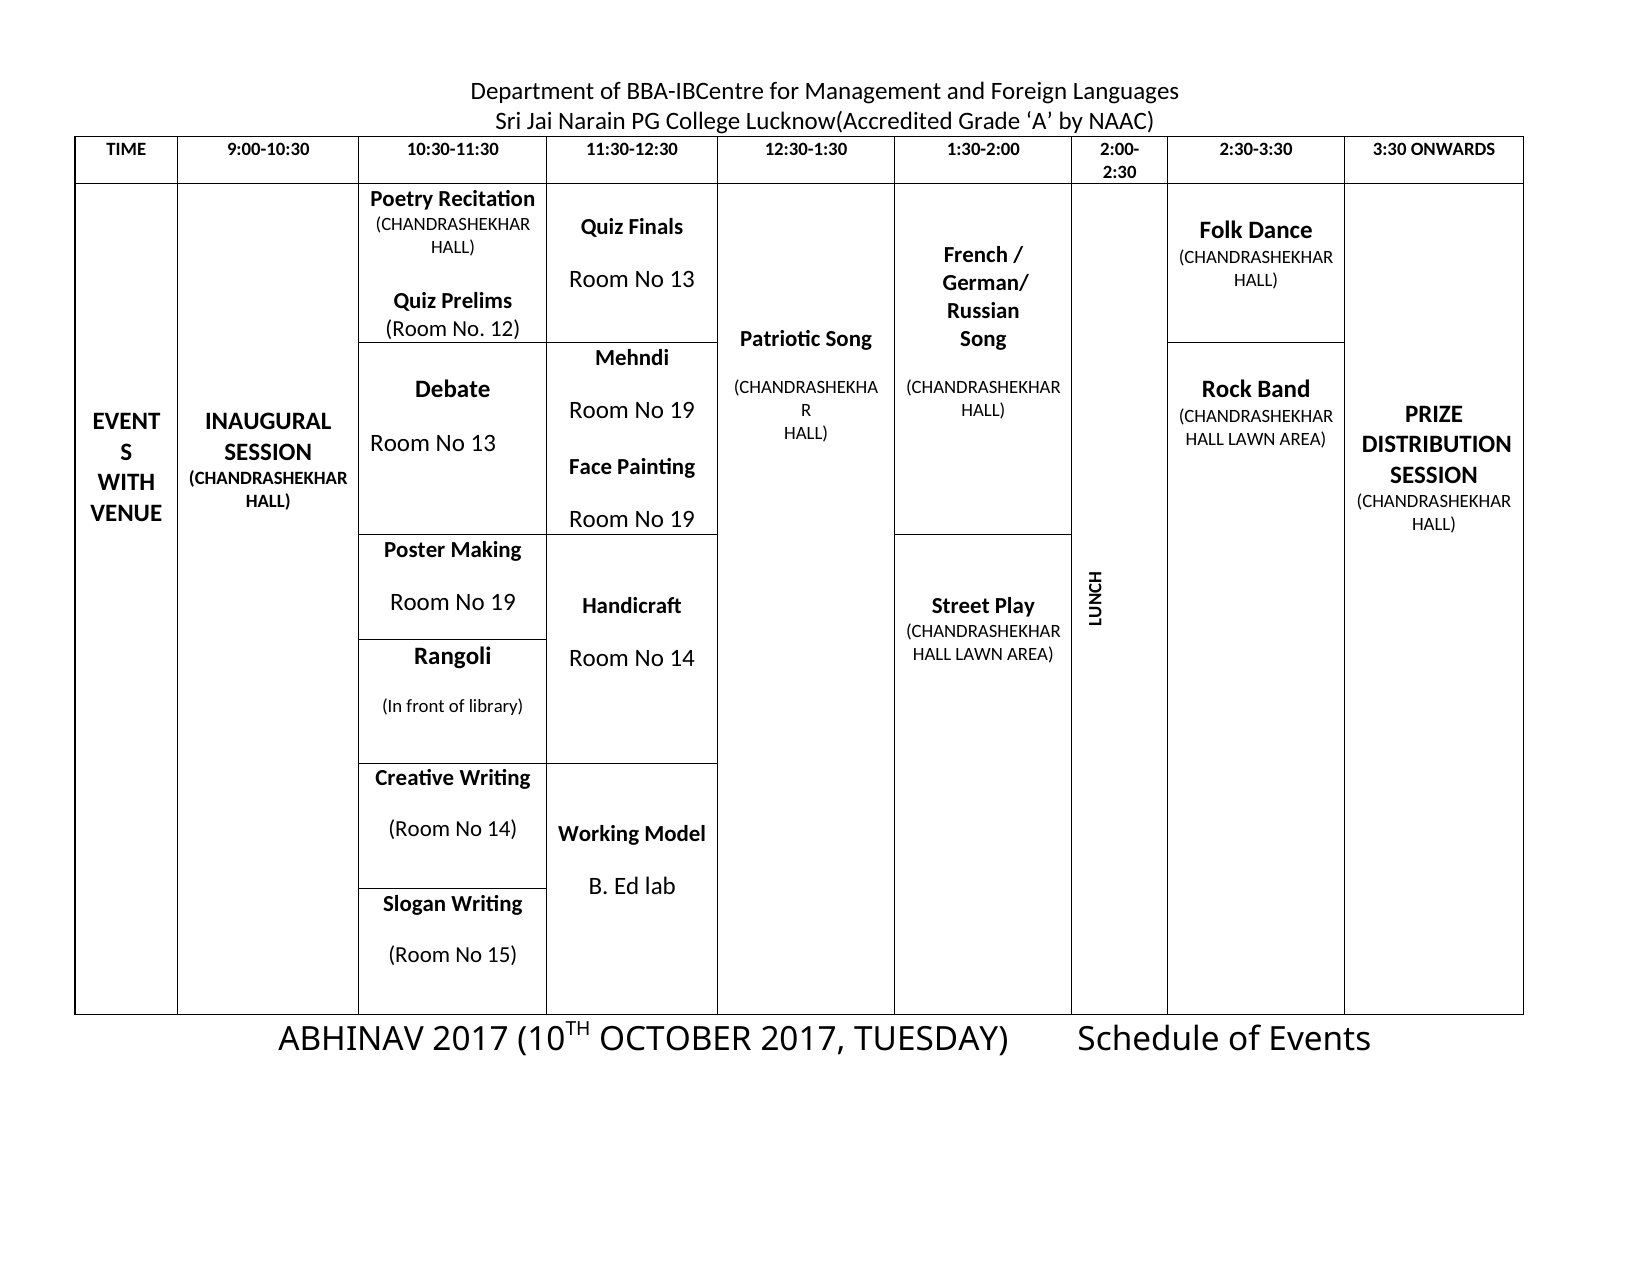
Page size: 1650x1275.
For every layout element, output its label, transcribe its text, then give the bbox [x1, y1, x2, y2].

table_cell Rock Band (CHANDRASHEKHAR HALL LAWN AREA) [1168, 343, 1344, 1014]
table_header 11:30-12:30 [547, 137, 717, 183]
table_header 10:30-11:30 [359, 137, 546, 183]
table_cell Handicraft Room No 14 [547, 535, 717, 762]
table_cell Folk Dance (CHANDRASHEKHAR HALL) [1168, 184, 1344, 342]
table_cell Debate Room No 13 [359, 343, 546, 534]
table_cell Slogan Writing (Room No 15) [359, 889, 546, 1014]
table_header TIME [76, 137, 177, 183]
text Sri Jai Narain PG College Lucknow(Accredited Grade ‘A’ by NAAC) [75, 106, 1575, 136]
table_cell Street Play (CHANDRASHEKHAR HALL LAWN AREA) [895, 535, 1071, 1014]
text ABHINAV 2017 (10TH OCTOBER 2017, TUESDAY) Schedule of Events [75, 1015, 1575, 1061]
table_cell PRIZE DISTRIBUTION SESSION (CHANDRASHEKHAR HALL) [1345, 184, 1523, 1014]
table_header 2:00-2:30 [1072, 137, 1167, 183]
table_cell Mehndi Room No 19 Face Painting Room No 19 [547, 343, 717, 534]
table_cell Creative Writing (Room No 14) [359, 764, 546, 888]
table_cell INAUGURAL SESSION (CHANDRASHEKHAR HALL) [178, 184, 358, 1014]
table_cell EVENTS WITH VENUE [76, 184, 177, 1014]
table_cell French / German/ Russian Song (CHANDRASHEKHAR HALL) [895, 184, 1071, 534]
table_header 9:00-10:30 [178, 137, 358, 183]
table_header 3:30 ONWARDS [1345, 137, 1523, 183]
table_cell LUNCH [1072, 184, 1167, 1014]
table_cell Poster Making Room No 19 [359, 535, 546, 639]
table_cell Working Model B. Ed lab [547, 764, 717, 1014]
table_cell Rangoli (In front of library) [359, 640, 546, 762]
table_cell Patriotic Song (CHANDRASHEKHAR HALL) [718, 184, 894, 1014]
table_cell Poetry Recitation (CHANDRASHEKHAR HALL) Quiz Prelims (Room No. 12) [359, 184, 546, 342]
table_header 2:30-3:30 [1168, 137, 1344, 183]
table_header 12:30-1:30 [718, 137, 894, 183]
table_header 1:30-2:00 [895, 137, 1071, 183]
table_cell Quiz Finals Room No 13 [547, 184, 717, 342]
text Department of BBA-IBCentre for Management and Foreign Languages [75, 75, 1575, 106]
